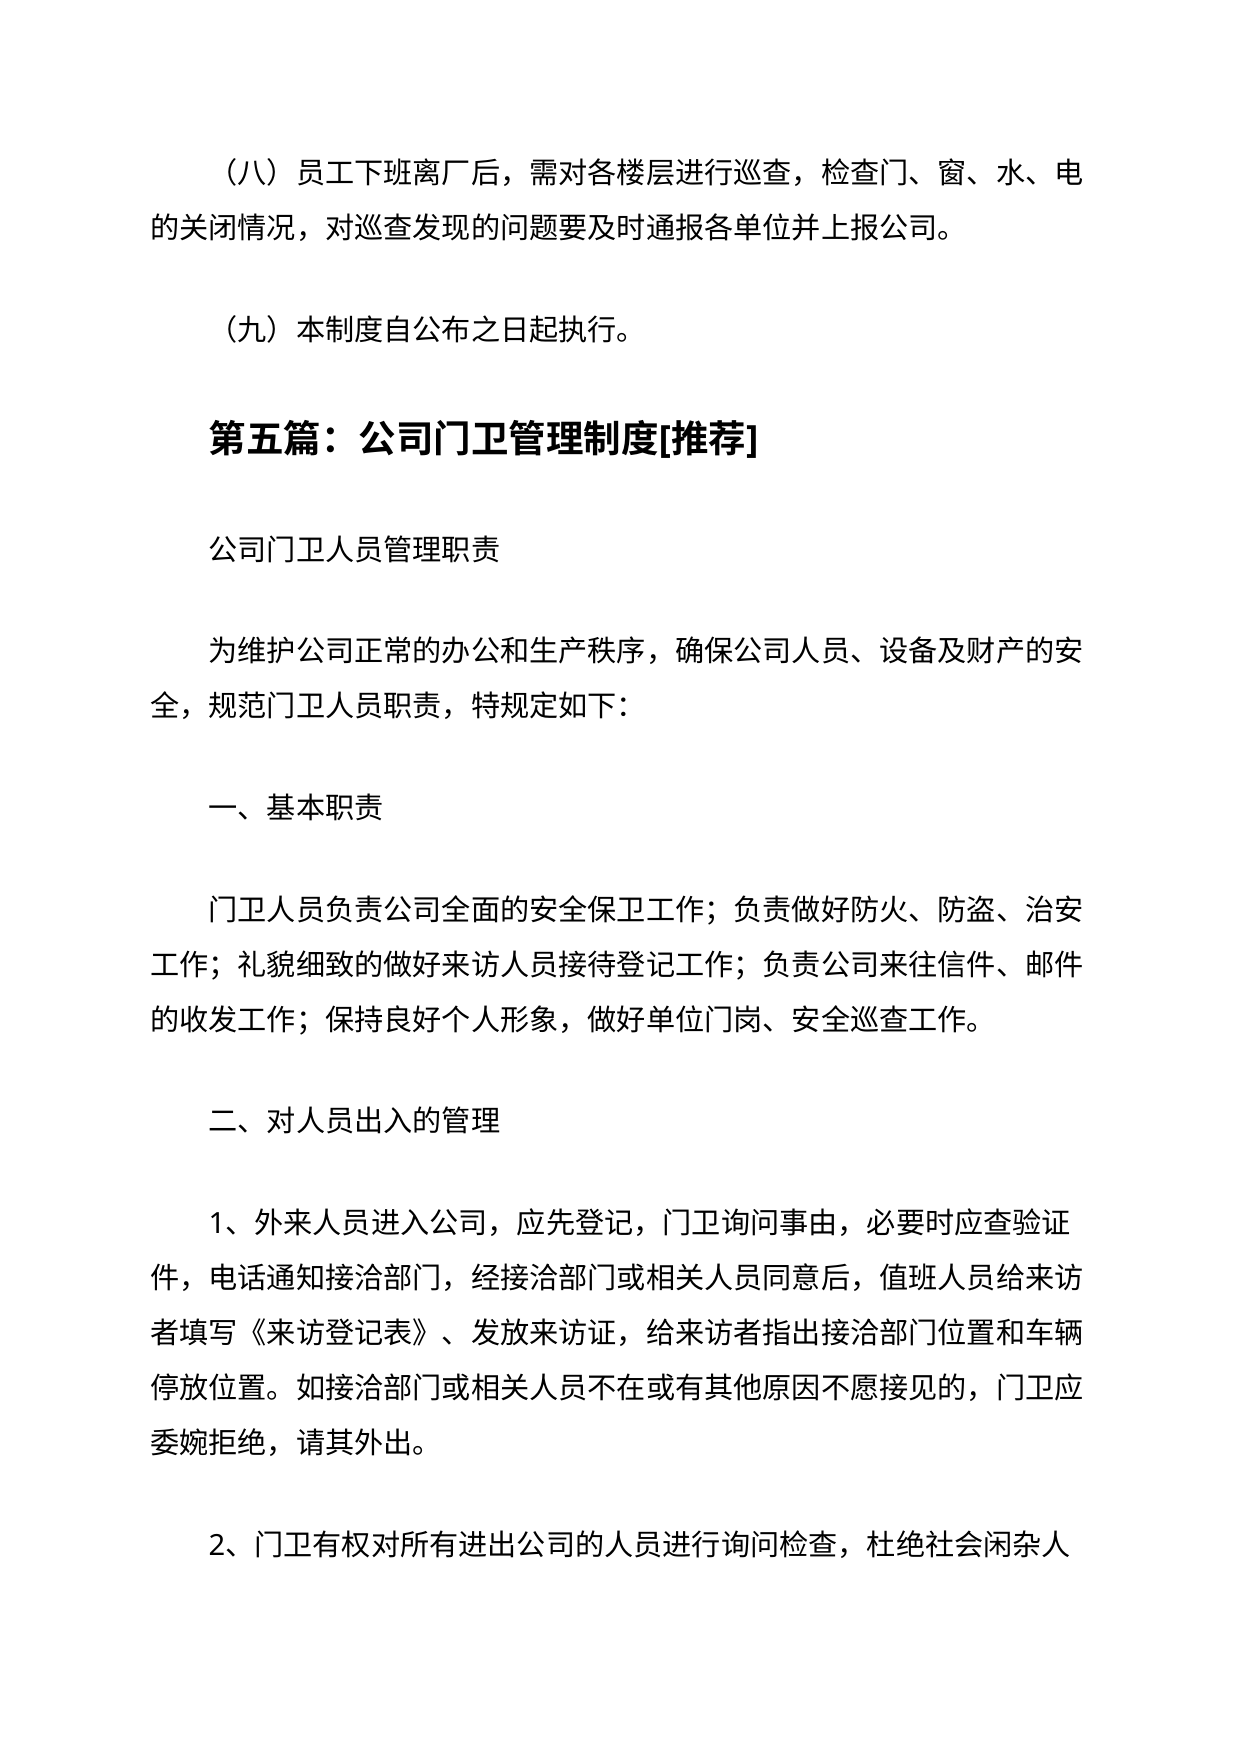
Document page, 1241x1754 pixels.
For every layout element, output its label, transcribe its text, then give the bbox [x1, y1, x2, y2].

text 一、基本职责 [150, 784, 1090, 827]
text （八）员工下班离厂后，需对各楼层进行巡查，检查门、窗、水、电的关闭情况，对巡查发现的问题要及时通报各单位并上报公司。 [150, 150, 1090, 247]
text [150, 1521, 1090, 1563]
text （九）本制度自公布之日起执行。 [150, 307, 1090, 349]
text 1、外来人员进入公司，应先登记，门卫询问事由，必要时应查验证件，电话通知接洽部门，经接洽部门或相关人员同意后，值班人员给来访者填写《来访登记表》、发放来访证，给来访者指出接洽部门位置和车辆停放位置。如接洽部门或相关人员不在或有其他原因不愿接见的，门卫应委婉拒绝，请其外出。 [150, 1199, 1090, 1462]
text 门卫人员负责公司全面的安全保卫工作；负责做好防火、防盗、治安工作；礼貌细致的做好来访人员接待登记工作；负责公司来往信件、邮件的收发工作；保持良好个人形象，做好单位门岗、安全巡查工作。 [150, 886, 1090, 1038]
text 为维护公司正常的办公和生产秩序，确保公司人员、设备及财产的安全，规范门卫人员职责，特规定如下： [150, 628, 1090, 725]
text 第五篇：公司门卫管理制度[推荐] [150, 408, 1090, 463]
text 公司门卫人员管理职责 [150, 526, 1090, 568]
text 二、对人员出入的管理 [150, 1098, 1090, 1140]
